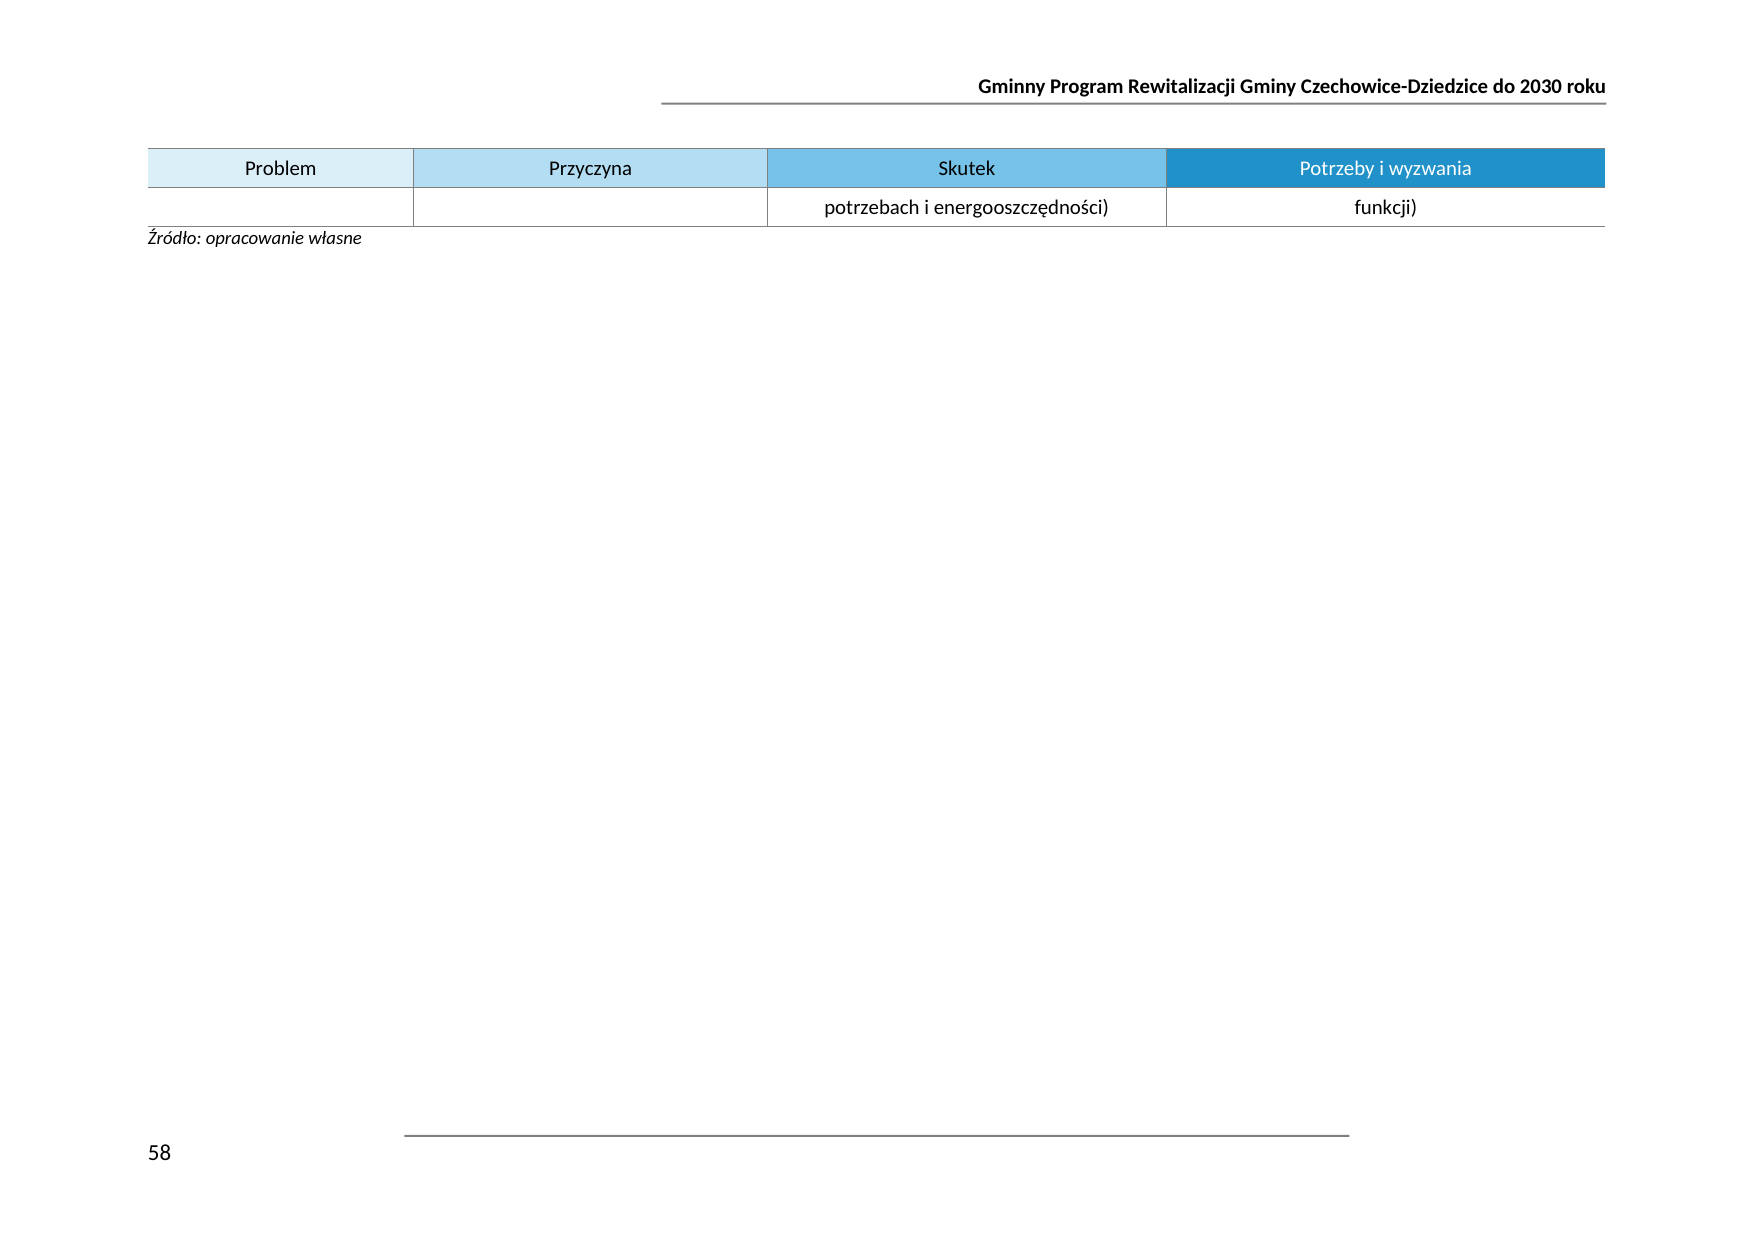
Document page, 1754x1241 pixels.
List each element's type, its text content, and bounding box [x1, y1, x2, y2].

table_header Skutek [768, 149, 1166, 187]
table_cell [414, 188, 767, 226]
text Źródło: opracowanie własne [148, 227, 1606, 249]
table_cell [1167, 188, 1605, 226]
table_header Potrzeby i wyzwania [1167, 149, 1605, 187]
table_header Problem [148, 149, 413, 187]
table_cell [148, 188, 413, 226]
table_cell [768, 188, 1166, 226]
table_header Przyczyna [414, 149, 767, 187]
